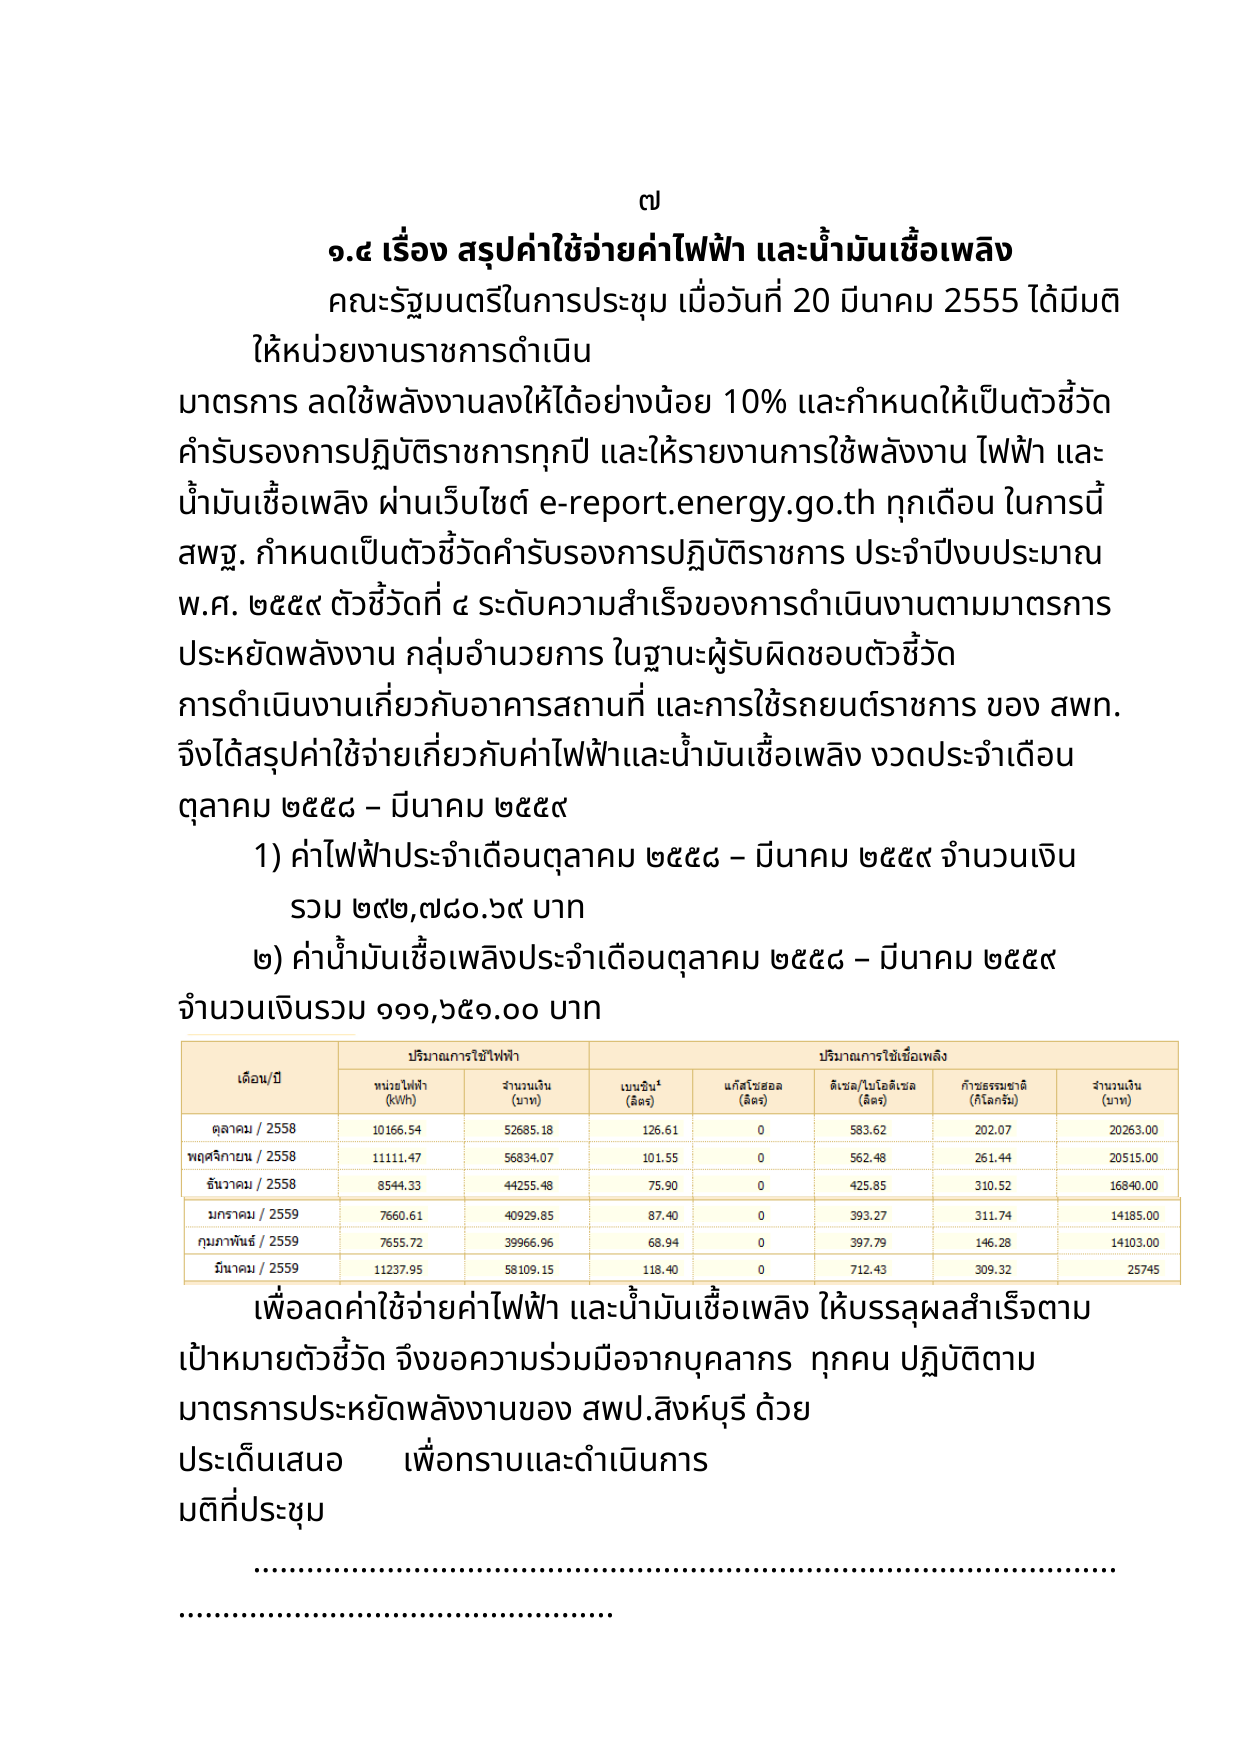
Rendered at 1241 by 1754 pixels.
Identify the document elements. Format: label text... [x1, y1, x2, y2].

text มติที่ประชุม .................................................................................................................................................. [177, 1486, 1122, 1627]
text มาตรการ ลดใช้พลังงานลงให้ได้อย่างน้อย 10% และกำหนดให้เป็นตัวชี้วัดคำรับรองการปฏิบัติราชการทุกปี และให้รายงานการใช้พลังงาน ไฟฟ้า และน้ำมันเชื้อเพลิง ผ่านเว็บไซต์ e-report.energy.go.th ทุกเดือน ในการนี้ สพฐ. กำหนดเป็นตัวชี้วัดคำรับรองการปฏิบัติราชการ ประจำปีงบประมาณ พ.ศ. ๒๕๕๙ ตัวชี้วัดที่ ๔ ระดับความสำเร็จของการดำเนินงานตามมาตรการประหยัดพลังงาน กลุ่มอำนวยการ ในฐานะผู้รับผิดชอบตัวชี้วัด การดำเนินงานเกี่ยวกับอาคารสถานที่ และการใช้รถยนต์ราชการ ของ สพท. จึงได้สรุปค่าใช้จ่ายเกี่ยวกับค่าไฟฟ้าและน้ำมันเชื้อเพลิง งวดประจำเดือนตุลาคม ๒๕๕๘ – มีนาคม ๒๕๕๙ [177, 377, 1122, 832]
list ๒) ค่าน้ำมันเชื้อเพลิงประจำเดือนตุลาคม ๒๕๕๘ – มีนาคม ๒๕๕๙ จำนวนเงินรวม ๑๑๑,๖๕๑.๐๐ บาท เพื่อลดค่าใช้จ่ายค่าไฟฟ้า และน้ำมันเชื้อเพลิง ให้บรรลุผลสำเร็จตามเป้าหมายตัวชี้วัด จึงขอความร่วมมือจากบุคลากร ทุกคน ปฏิบัติตามมาตรการประหยัดพลังงานของ สพป.สิงห์บุรี ด้วย [177, 933, 1122, 1034]
text ประเด็นเสนอ เพื่อทราบและดำเนินการ [177, 1436, 1122, 1486]
list ค่าไฟฟ้าประจำเดือนตุลาคม ๒๕๕๘ – มีนาคม ๒๕๕๙ จำนวนเงินรวม ๒๙๒,๗๘๐.๖๙ บาท [252, 832, 1122, 933]
text ๑.๔ เรื่อง สรุปค่าใช้จ่ายค่าไฟฟ้า และน้ำมันเชื้อเพลิง คณะรัฐมนตรีในการประชุม เมื่อวันที่ 20 มีนาคม 2555 ได้มีมติให้หน่วยงานราชการดำเนิน [252, 226, 1122, 377]
text ๗ [177, 175, 1122, 226]
picture [177, 1034, 1186, 1285]
list ๒) ค่าน้ำมันเชื้อเพลิงประจำเดือนตุลาคม ๒๕๕๘ – มีนาคม ๒๕๕๙ จำนวนเงินรวม ๑๑๑,๖๕๑.๐๐ บาท เพื่อลดค่าใช้จ่ายค่าไฟฟ้า และน้ำมันเชื้อเพลิง ให้บรรลุผลสำเร็จตามเป้าหมายตัวชี้วัด จึงขอความร่วมมือจากบุคลากร ทุกคน ปฏิบัติตามมาตรการประหยัดพลังงานของ สพป.สิงห์บุรี ด้วย [177, 1285, 1122, 1436]
